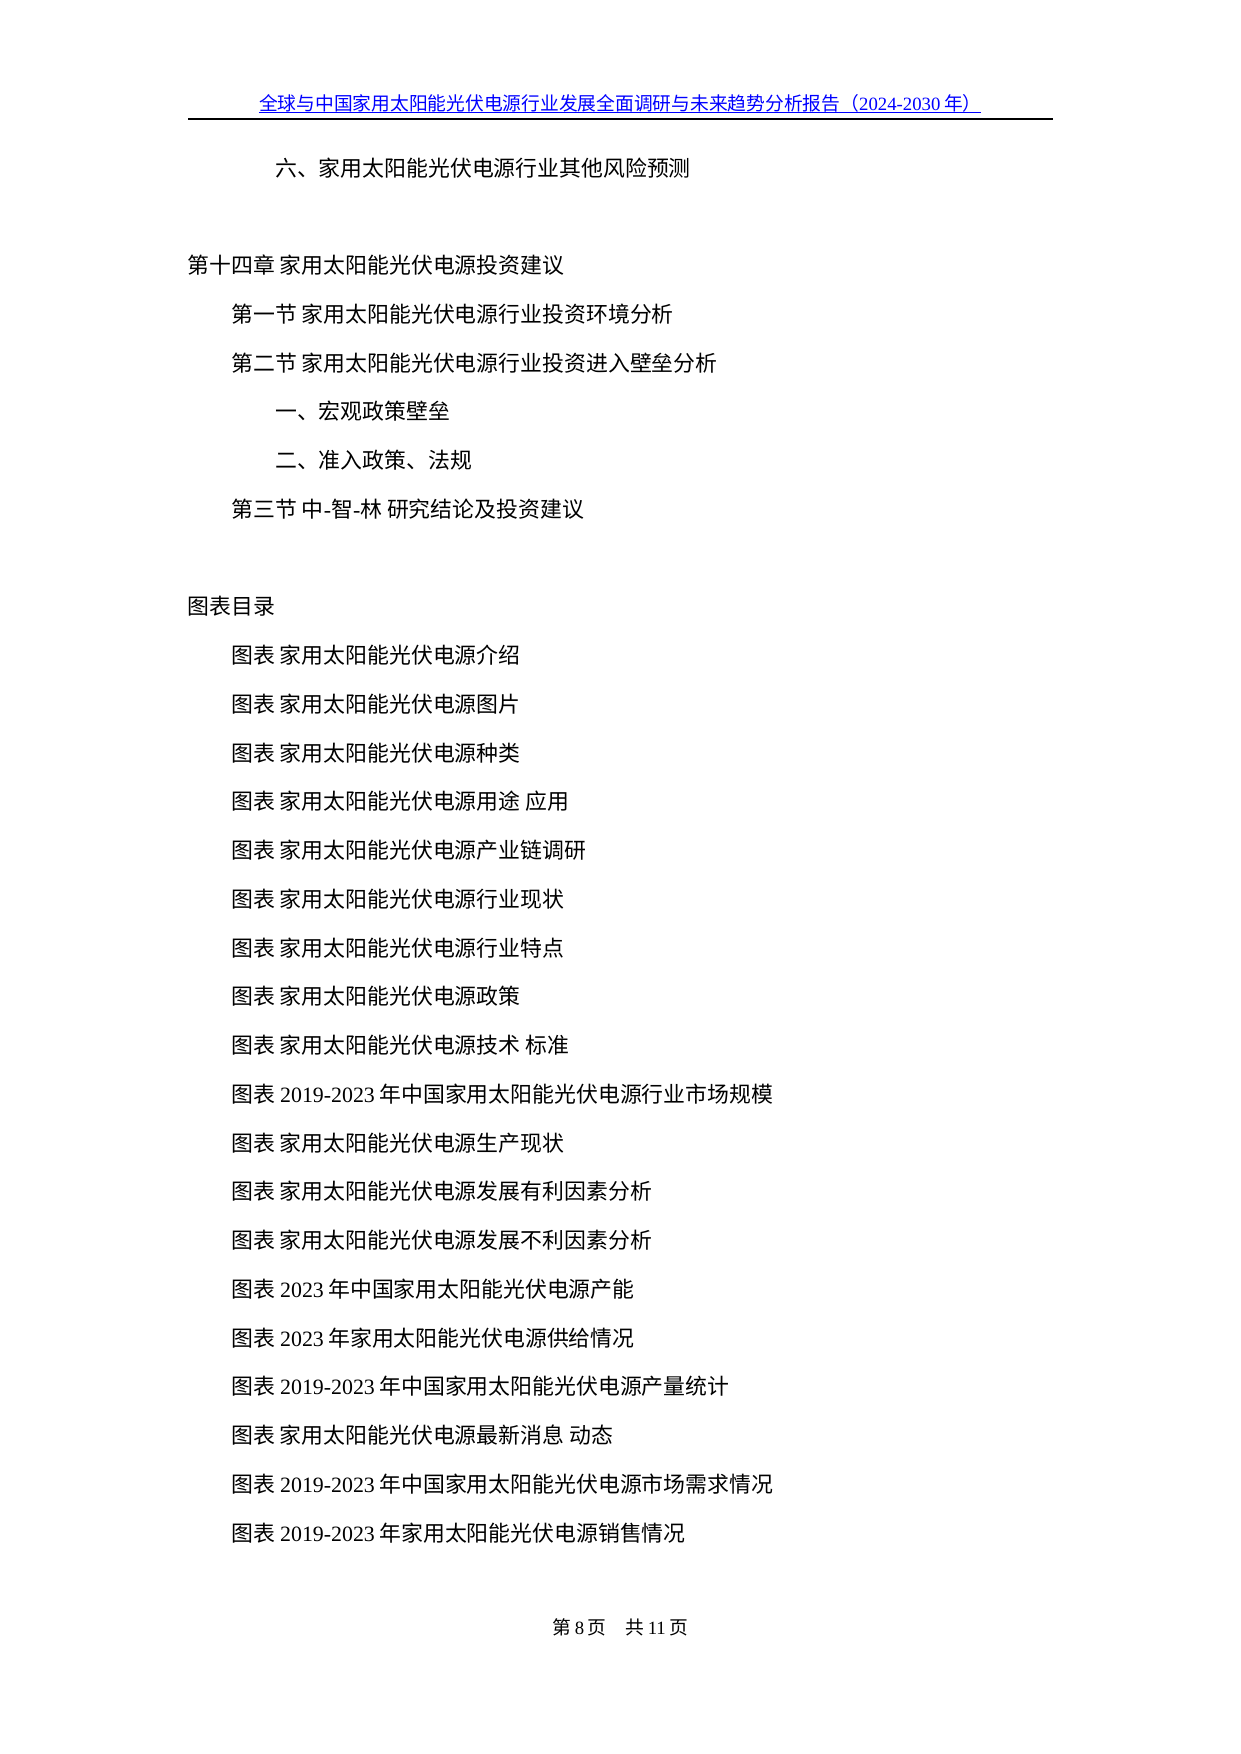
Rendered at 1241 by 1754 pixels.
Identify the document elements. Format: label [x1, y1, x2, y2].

text [187, 150, 1053, 1548]
